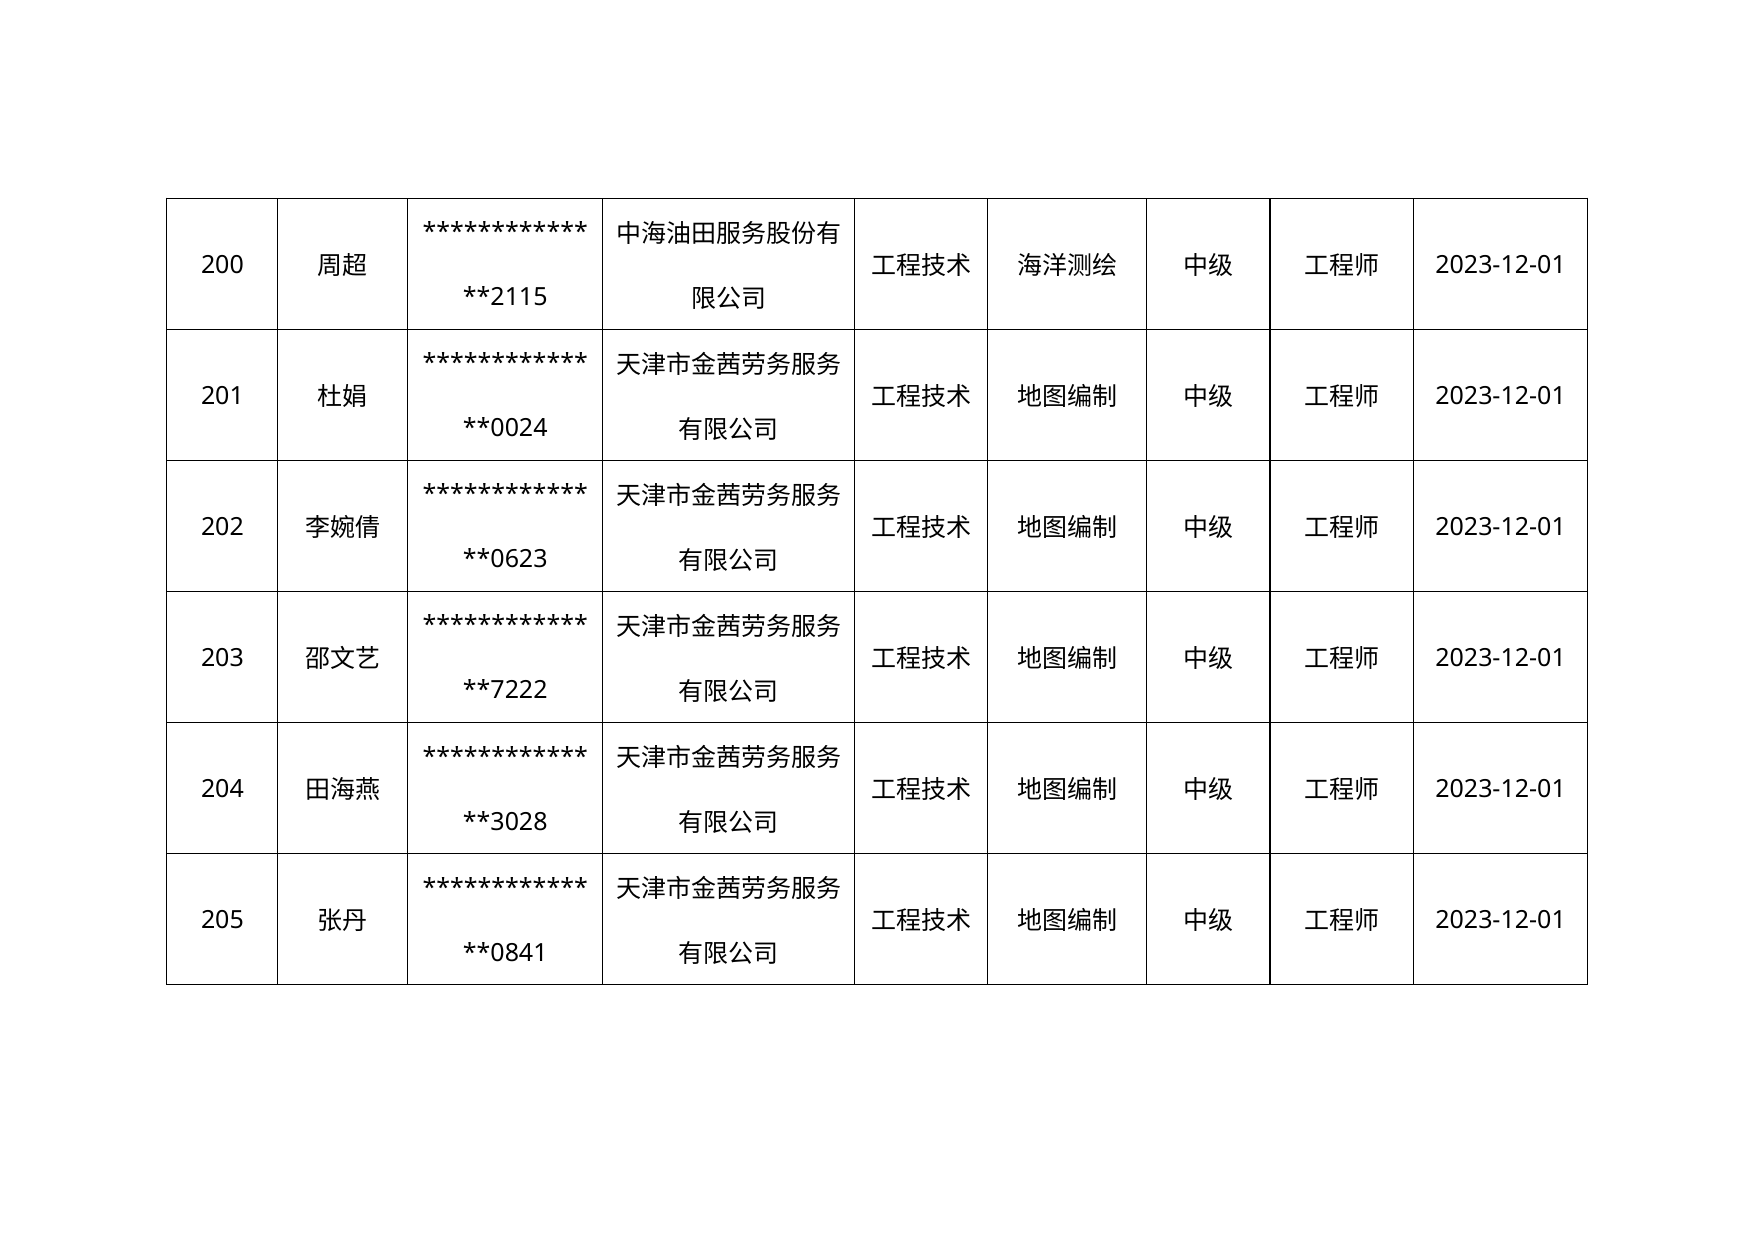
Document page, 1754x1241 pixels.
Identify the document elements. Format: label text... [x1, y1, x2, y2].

table_cell 200 [167, 199, 277, 329]
table_cell 天津市金茜劳务服务有限公司 [603, 592, 854, 722]
table_cell 海洋测绘 [988, 199, 1146, 329]
table_cell 中级 [1147, 723, 1269, 853]
table_cell 工程师 [1271, 330, 1413, 460]
table_cell 天津市金茜劳务服务有限公司 [603, 330, 854, 460]
table_cell 地图编制 [988, 854, 1146, 984]
table_cell 中级 [1147, 592, 1269, 722]
table_cell 地图编制 [988, 461, 1146, 591]
table_cell 田海燕 [278, 723, 407, 853]
table_cell 2023-12-01 [1414, 723, 1587, 853]
table_cell 工程师 [1271, 854, 1413, 984]
table_cell 2023-12-01 [1414, 592, 1587, 722]
table_cell 2023-12-01 [1414, 461, 1587, 591]
table_cell 工程师 [1271, 461, 1413, 591]
table_cell 邵文艺 [278, 592, 407, 722]
table_cell 周超 [278, 199, 407, 329]
table_cell 2023-12-01 [1414, 330, 1587, 460]
table_cell **************0623 [408, 461, 602, 591]
table_cell 工程技术 [855, 854, 987, 984]
table_cell 2023-12-01 [1414, 854, 1587, 984]
table_cell 地图编制 [988, 592, 1146, 722]
table_cell 中级 [1147, 854, 1269, 984]
table_cell 201 [167, 330, 277, 460]
table_cell 203 [167, 592, 277, 722]
table_cell **************7222 [408, 592, 602, 722]
table_cell 工程师 [1271, 592, 1413, 722]
table_cell 工程技术 [855, 330, 987, 460]
table_cell 202 [167, 461, 277, 591]
table_cell **************3028 [408, 723, 602, 853]
table_cell 中海油田服务股份有限公司 [603, 199, 854, 329]
table_cell 工程技术 [855, 199, 987, 329]
table_cell 204 [167, 723, 277, 853]
table_cell 205 [167, 854, 277, 984]
table_cell 李婉倩 [278, 461, 407, 591]
table_cell 工程技术 [855, 461, 987, 591]
table_cell 地图编制 [988, 330, 1146, 460]
table_cell **************2115 [408, 199, 602, 329]
table_cell 2023-12-01 [1414, 199, 1587, 329]
table_cell 工程技术 [855, 592, 987, 722]
table_cell 杜娟 [278, 330, 407, 460]
table_cell 天津市金茜劳务服务有限公司 [603, 723, 854, 853]
table_cell 中级 [1147, 199, 1269, 329]
table_cell 工程技术 [855, 723, 987, 853]
table_cell 工程师 [1271, 199, 1413, 329]
table_cell 中级 [1147, 461, 1269, 591]
table_cell 天津市金茜劳务服务有限公司 [603, 854, 854, 984]
table_cell **************0841 [408, 854, 602, 984]
table_cell 中级 [1147, 330, 1269, 460]
table_cell 天津市金茜劳务服务有限公司 [603, 461, 854, 591]
table_cell 地图编制 [988, 723, 1146, 853]
table_cell 张丹 [278, 854, 407, 984]
table_cell **************0024 [408, 330, 602, 460]
table_cell 工程师 [1271, 723, 1413, 853]
